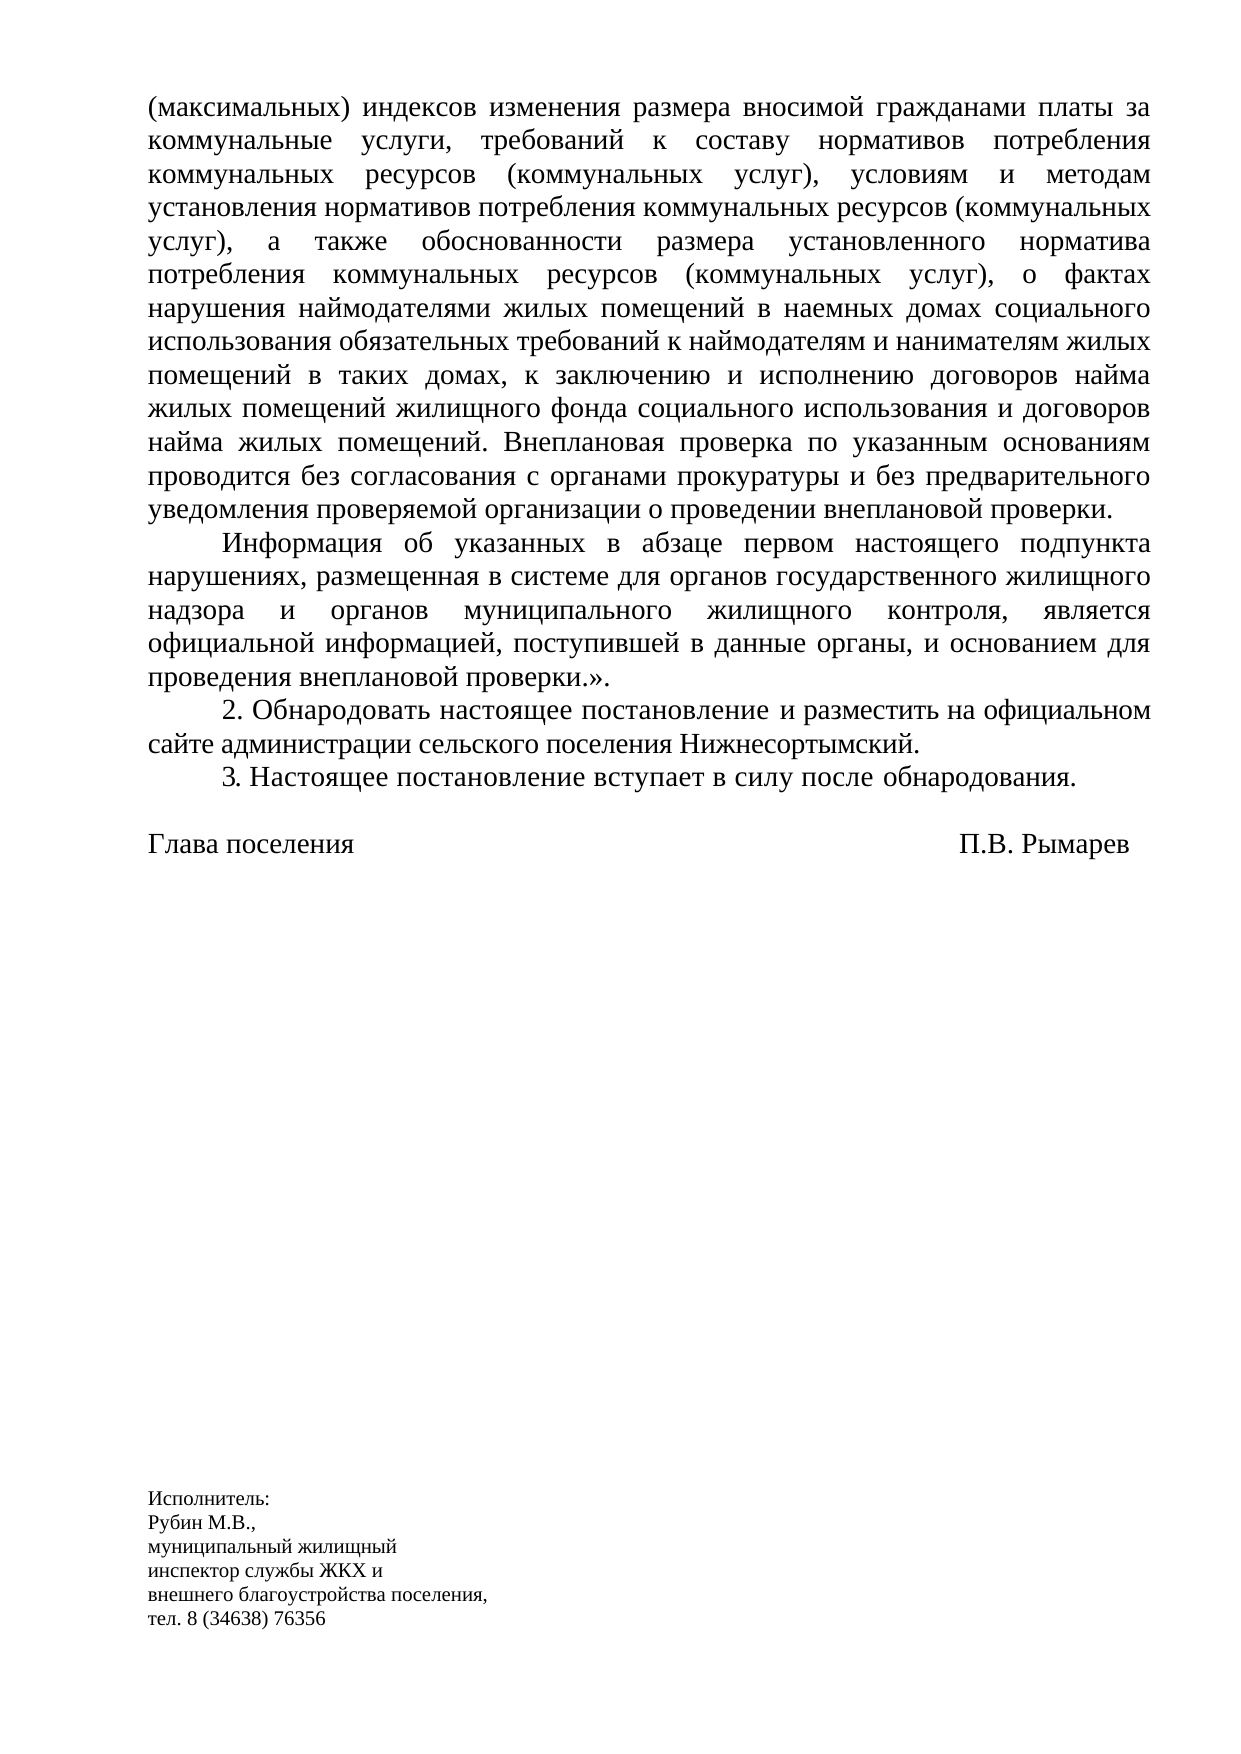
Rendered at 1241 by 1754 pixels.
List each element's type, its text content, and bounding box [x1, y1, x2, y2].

title инспектор службы ЖКХ и [148, 1558, 1152, 1582]
title Исполнитель: [148, 1486, 1152, 1510]
text Глава поселения П.В. Рымарев [148, 827, 1152, 860]
title внешнего благоустройства поселения, [148, 1582, 1152, 1606]
title тел. 8 (34638) 76356 [148, 1606, 1152, 1630]
text 2. Обнародовать настоящее постановление и разместить на официальном сайте администрации сельского поселения Нижнесортымский. [148, 692, 1152, 759]
text Информация об указанных в абзаце первом настоящего подпункта нарушениях, размещенная в системе для органов государственного жилищного надзора и органов муниципального жилищного контроля, является официальной информацией, поступившей в данные органы, и основанием для проведения внеплановой проверки.». [148, 525, 1152, 692]
text 3. Настоящее постановление вступает в силу после обнародования. [148, 759, 1137, 793]
title Рубин М.В., [148, 1510, 1152, 1534]
title муниципальный жилищный [148, 1534, 1152, 1558]
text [148, 89, 1152, 525]
